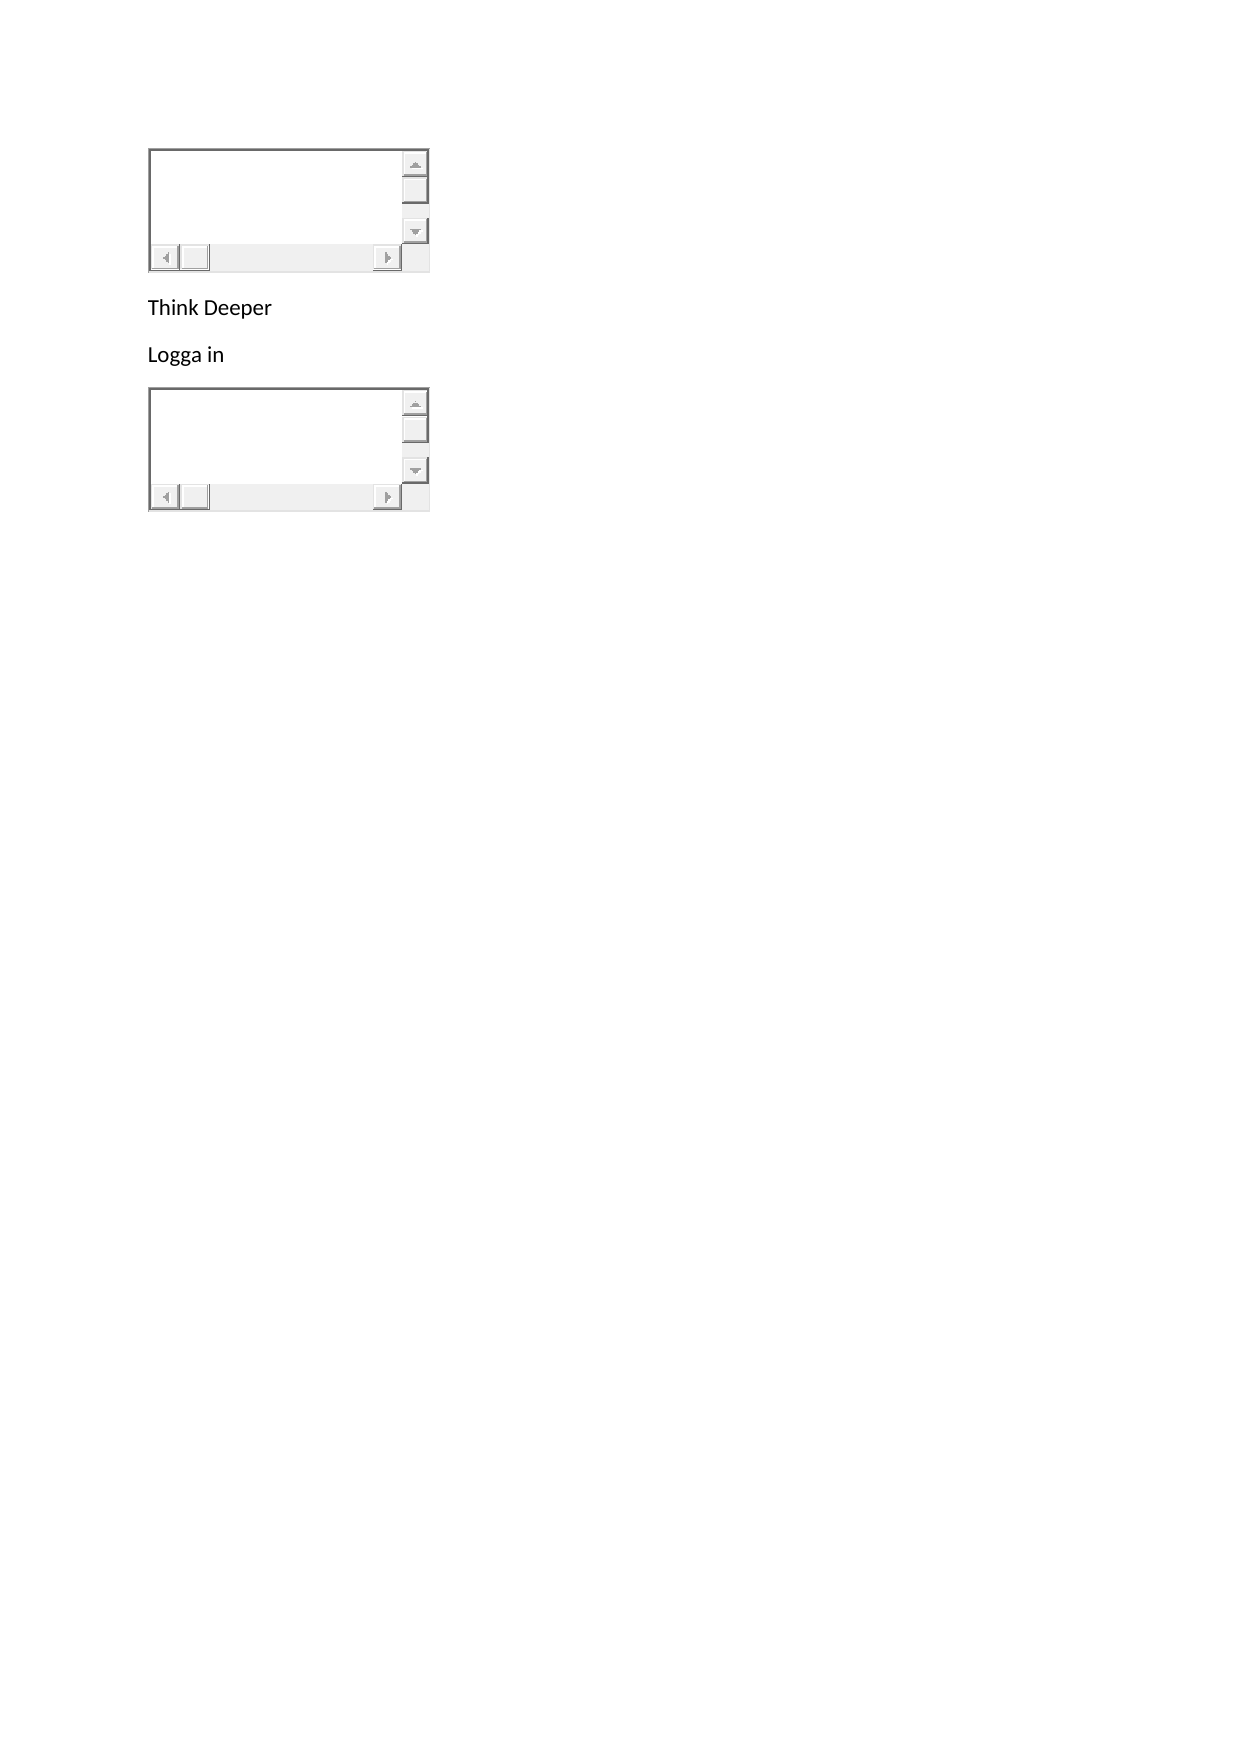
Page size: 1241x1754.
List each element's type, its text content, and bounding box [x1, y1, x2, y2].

text Logga in [148, 340, 1093, 368]
text Think Deeper [148, 293, 1093, 321]
